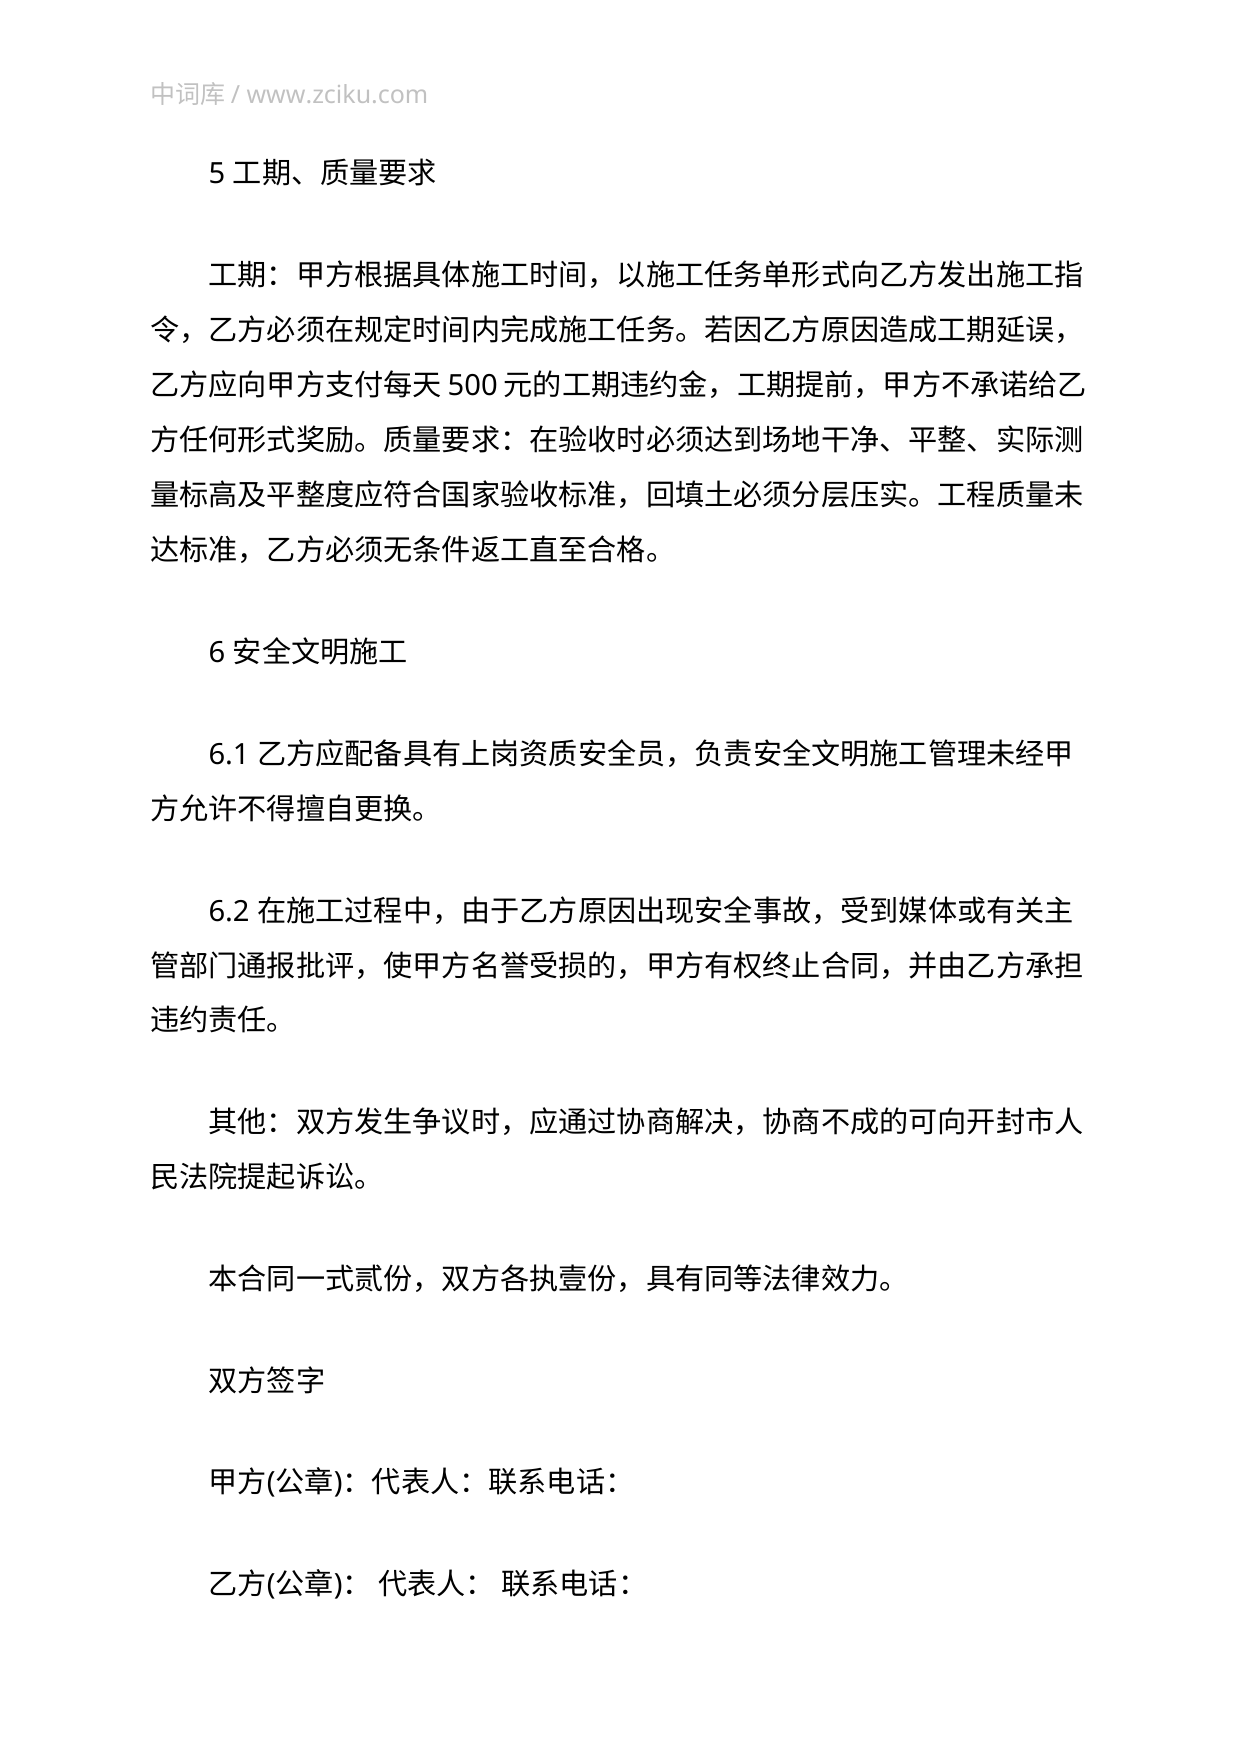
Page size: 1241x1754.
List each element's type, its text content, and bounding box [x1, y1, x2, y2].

text 乙方(公章)： 代表人： 联系电话： [150, 1561, 1090, 1603]
text 其他：双方发生争议时，应通过协商解决，协商不成的可向开封市人民法院提起诉讼。 [150, 1099, 1090, 1196]
text 5 工期、质量要求 [150, 150, 1090, 192]
text 双方签字 [150, 1357, 1090, 1399]
text 6.1 乙方应配备具有上岗资质安全员，负责安全文明施工管理未经甲方允许不得擅自更换。 [150, 730, 1090, 828]
text 本合同一式贰份，双方各执壹份，具有同等法律效力。 [150, 1255, 1090, 1298]
text 6.2 在施工过程中，由于乙方原因出现安全事故，受到媒体或有关主管部门通报批评，使甲方名誉受损的，甲方有权终止合同，并由乙方承担违约责任。 [150, 887, 1090, 1039]
text 6 安全文明施工 [150, 628, 1090, 671]
text 甲方(公章)：代表人：联系电话： [150, 1459, 1090, 1501]
text 工期：甲方根据具体施工时间，以施工任务单形式向乙方发出施工指令，乙方必须在规定时间内完成施工任务。若因乙方原因造成工期延误，乙方应向甲方支付每天500元的工期违约金，工期提前，甲方不承诺给乙方任何形式奖励。质量要求：在验收时必须达到场地干净、平整、实际测量标高及平整度应符合国家验收标准，回填土必须分层压实。工程质量未达标准，乙方必须无条件返工直至合格。 [150, 252, 1090, 569]
